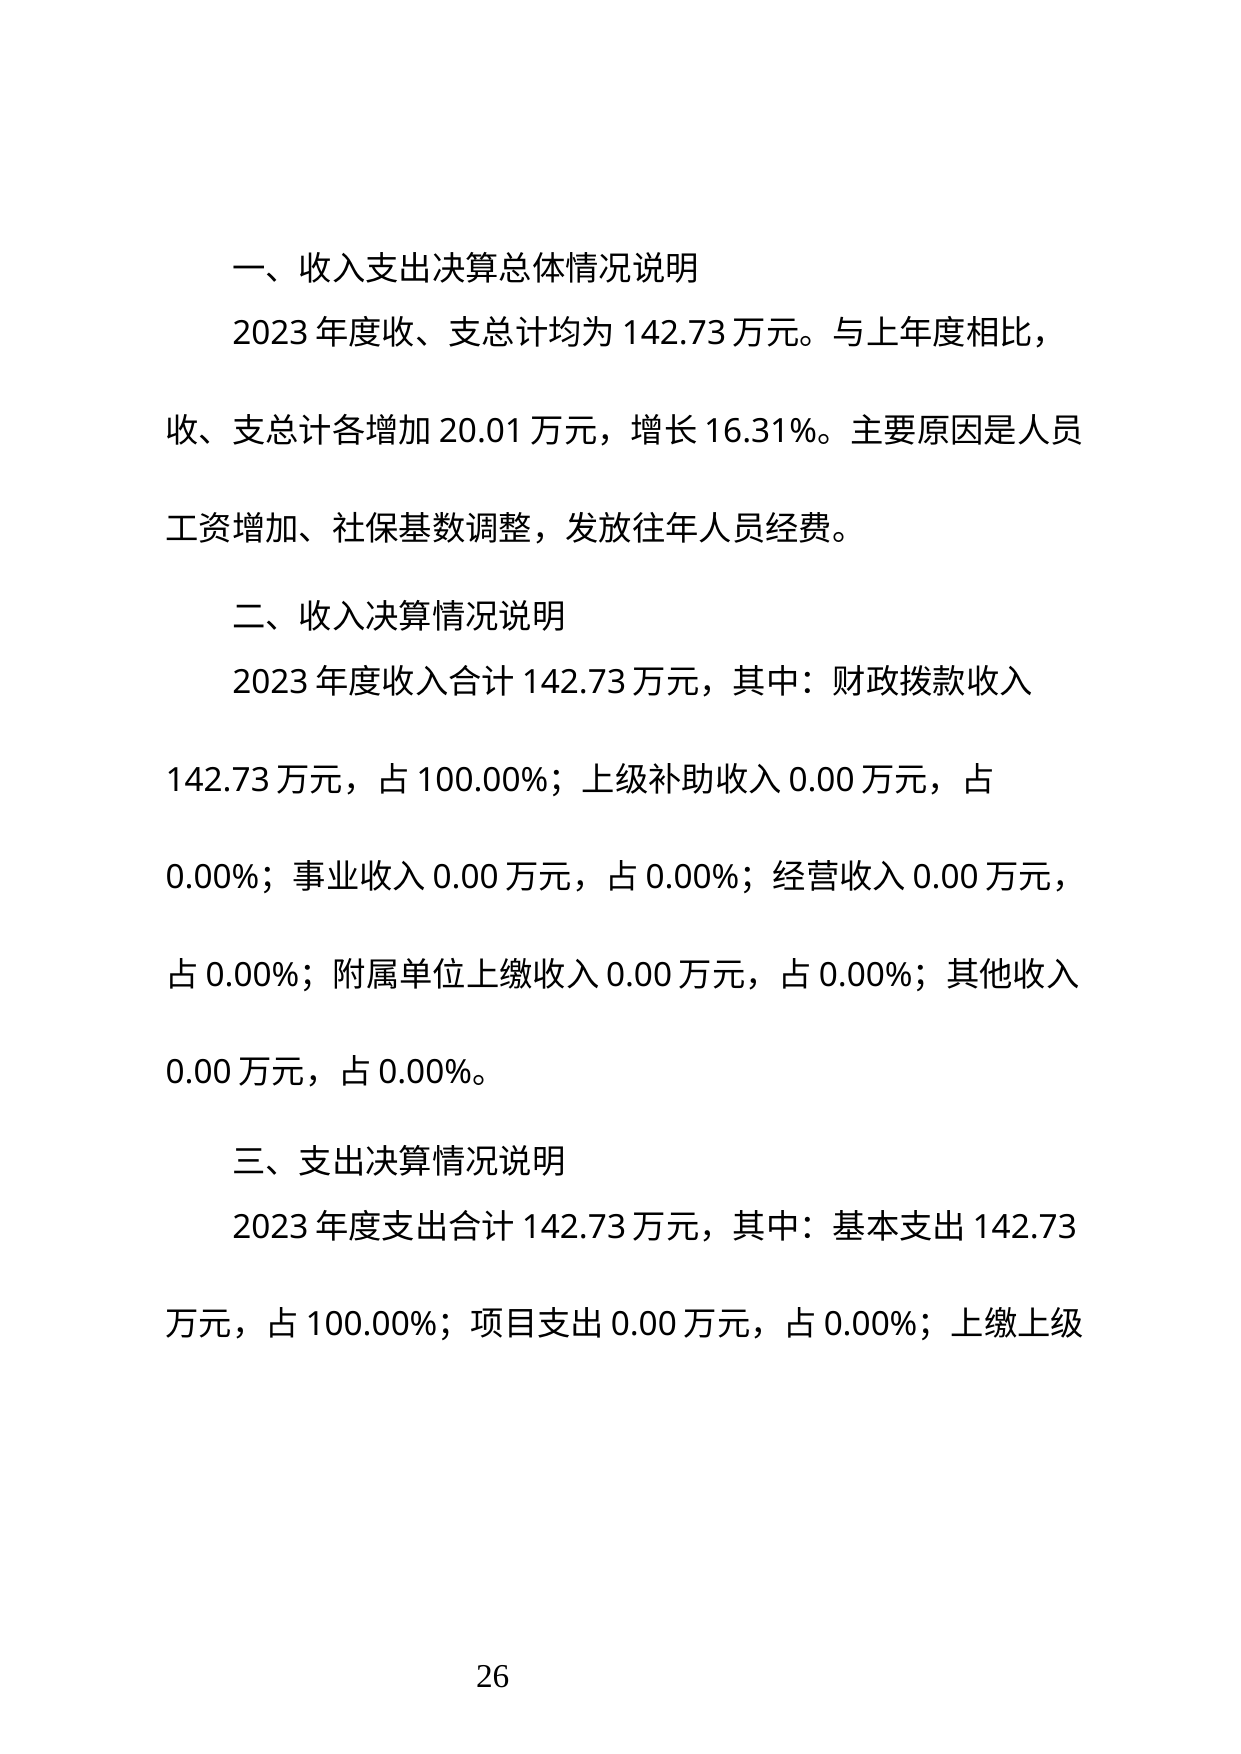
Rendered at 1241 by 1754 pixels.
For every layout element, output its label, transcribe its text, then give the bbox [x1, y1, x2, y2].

text 二、收入决算情况说明 [165, 582, 1087, 647]
text 2023年度收、支总计均为142.73万元。与上年度相比，收、支总计各增加20.01万元，增长16.31%。主要原因是人员工资增加、社保基数调整，发放往年人员经费。 [165, 298, 1087, 558]
text 三、支出决算情况说明 [165, 1126, 1087, 1191]
text 2023年度收入合计142.73万元，其中：财政拨款收入142.73万元，占100.00%；上级补助收入0.00万元，占0.00%；事业收入0.00万元，占0.00%；经营收入0.00万元，占0.00%；附属单位上缴收入0.00万元，占0.00%；其他收入0.00万元，占0.00%。 [165, 647, 1087, 1102]
text 一、收入支出决算总体情况说明 [165, 233, 1087, 298]
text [165, 1191, 1087, 1354]
